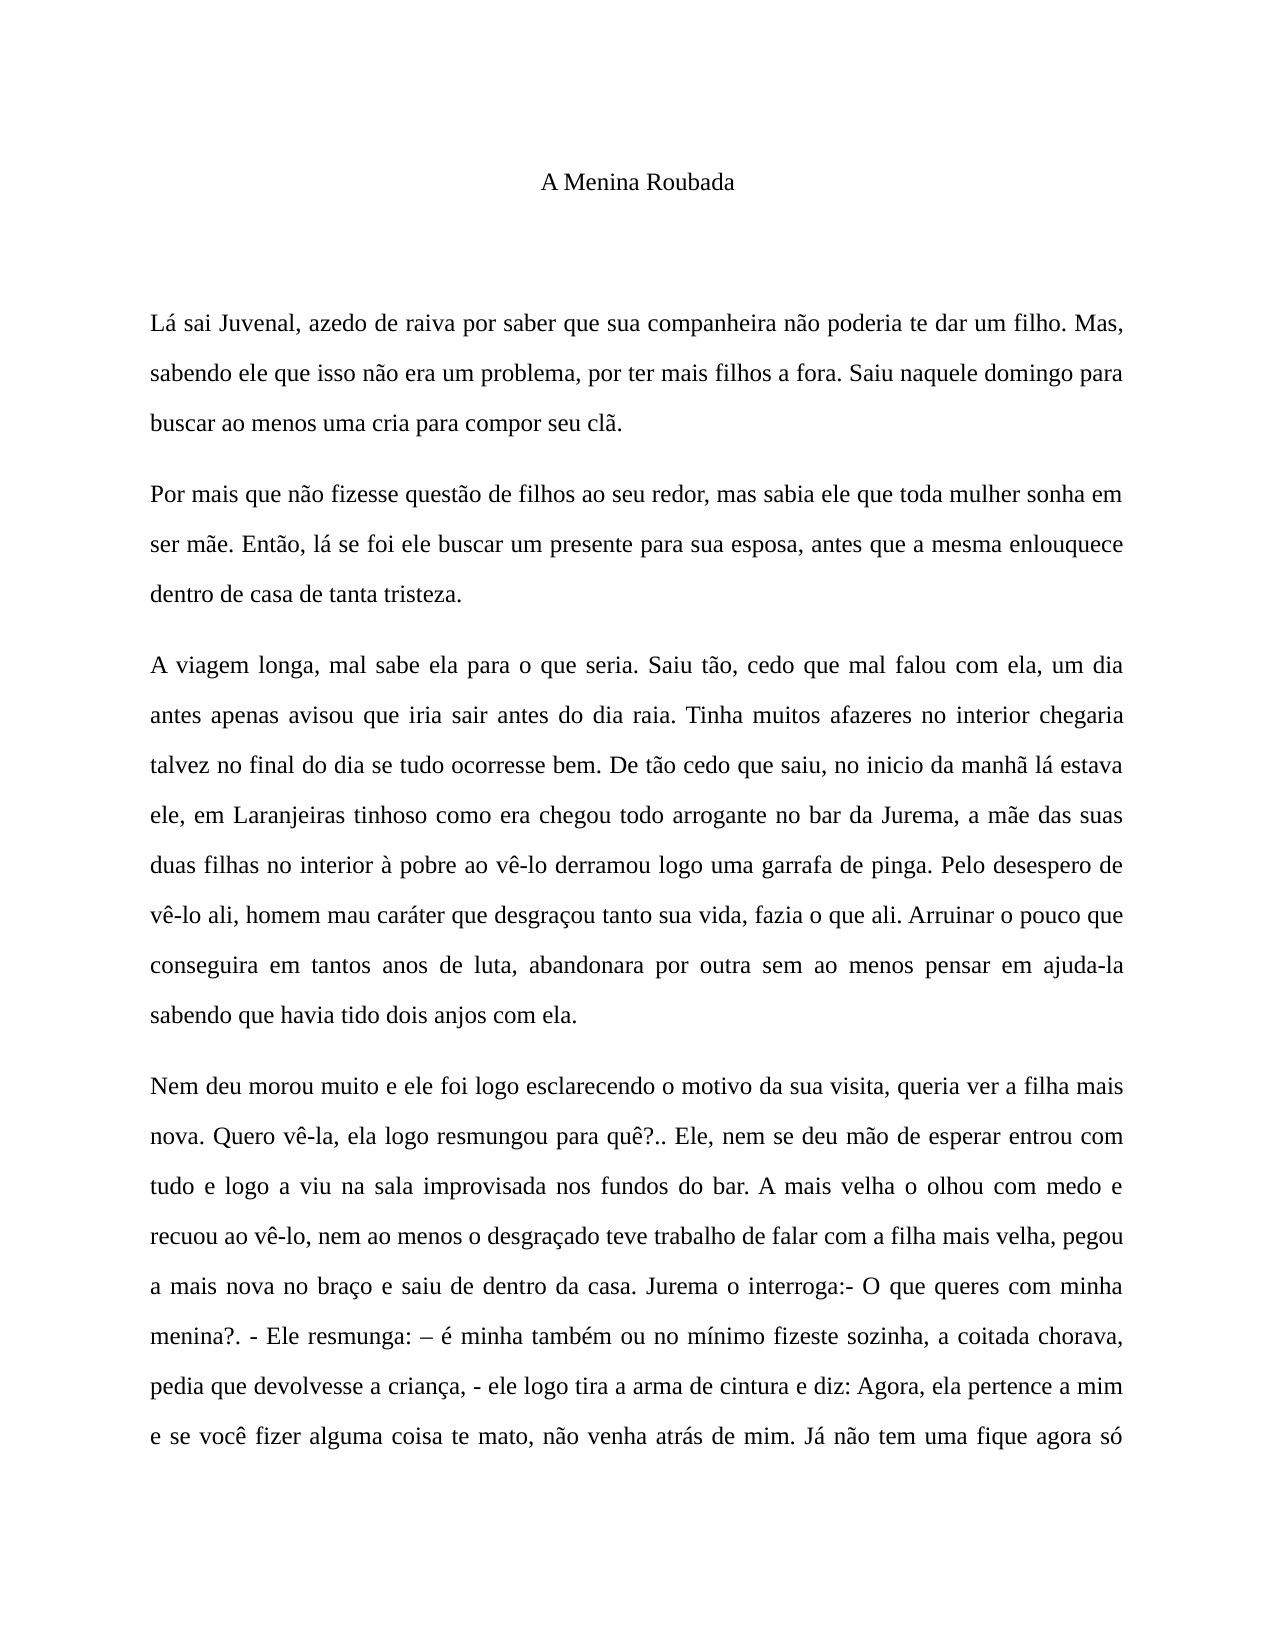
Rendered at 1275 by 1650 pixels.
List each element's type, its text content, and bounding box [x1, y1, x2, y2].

text Lá sai Juvenal, azedo de raiva por saber que sua companheira não poderia te dar um filho. Mas, sabendo ele que isso não era um problema, por ter mais filhos a fora. Saiu naquele domingo para buscar ao menos uma cria para compor seu clã. [150, 292, 1125, 442]
text A Menina Roubada [150, 150, 1125, 200]
text A viagem longa, mal sabe ela para o que seria. Saiu tão, cedo que mal falou com ela, um dia antes apenas avisou que iria sair antes do dia raia. Tinha muitos afazeres no interior chegaria talvez no final do dia se tudo ocorresse bem. De tão cedo que saiu, no inicio da manhã lá estava ele, em Laranjeiras tinhoso como era chegou todo arrogante no bar da Jurema, a mãe das suas duas filhas no interior à pobre ao vê-lo derramou logo uma garrafa de pinga. Pelo desespero de vê-lo ali, homem mau caráter que desgraçou tanto sua vida, fazia o que ali. Arruinar o pouco que conseguira em tantos anos de luta, abandonara por outra sem ao menos pensar em ajuda-la sabendo que havia tido dois anjos com ela. [150, 633, 1125, 1033]
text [150, 1054, 1125, 1454]
text Por mais que não fizesse questão de filhos ao seu redor, mas sabia ele que toda mulher sonha em ser mãe. Então, lá se foi ele buscar um presente para sua esposa, antes que a mesma enlouquece dentro de casa de tanta tristeza. [150, 462, 1125, 612]
